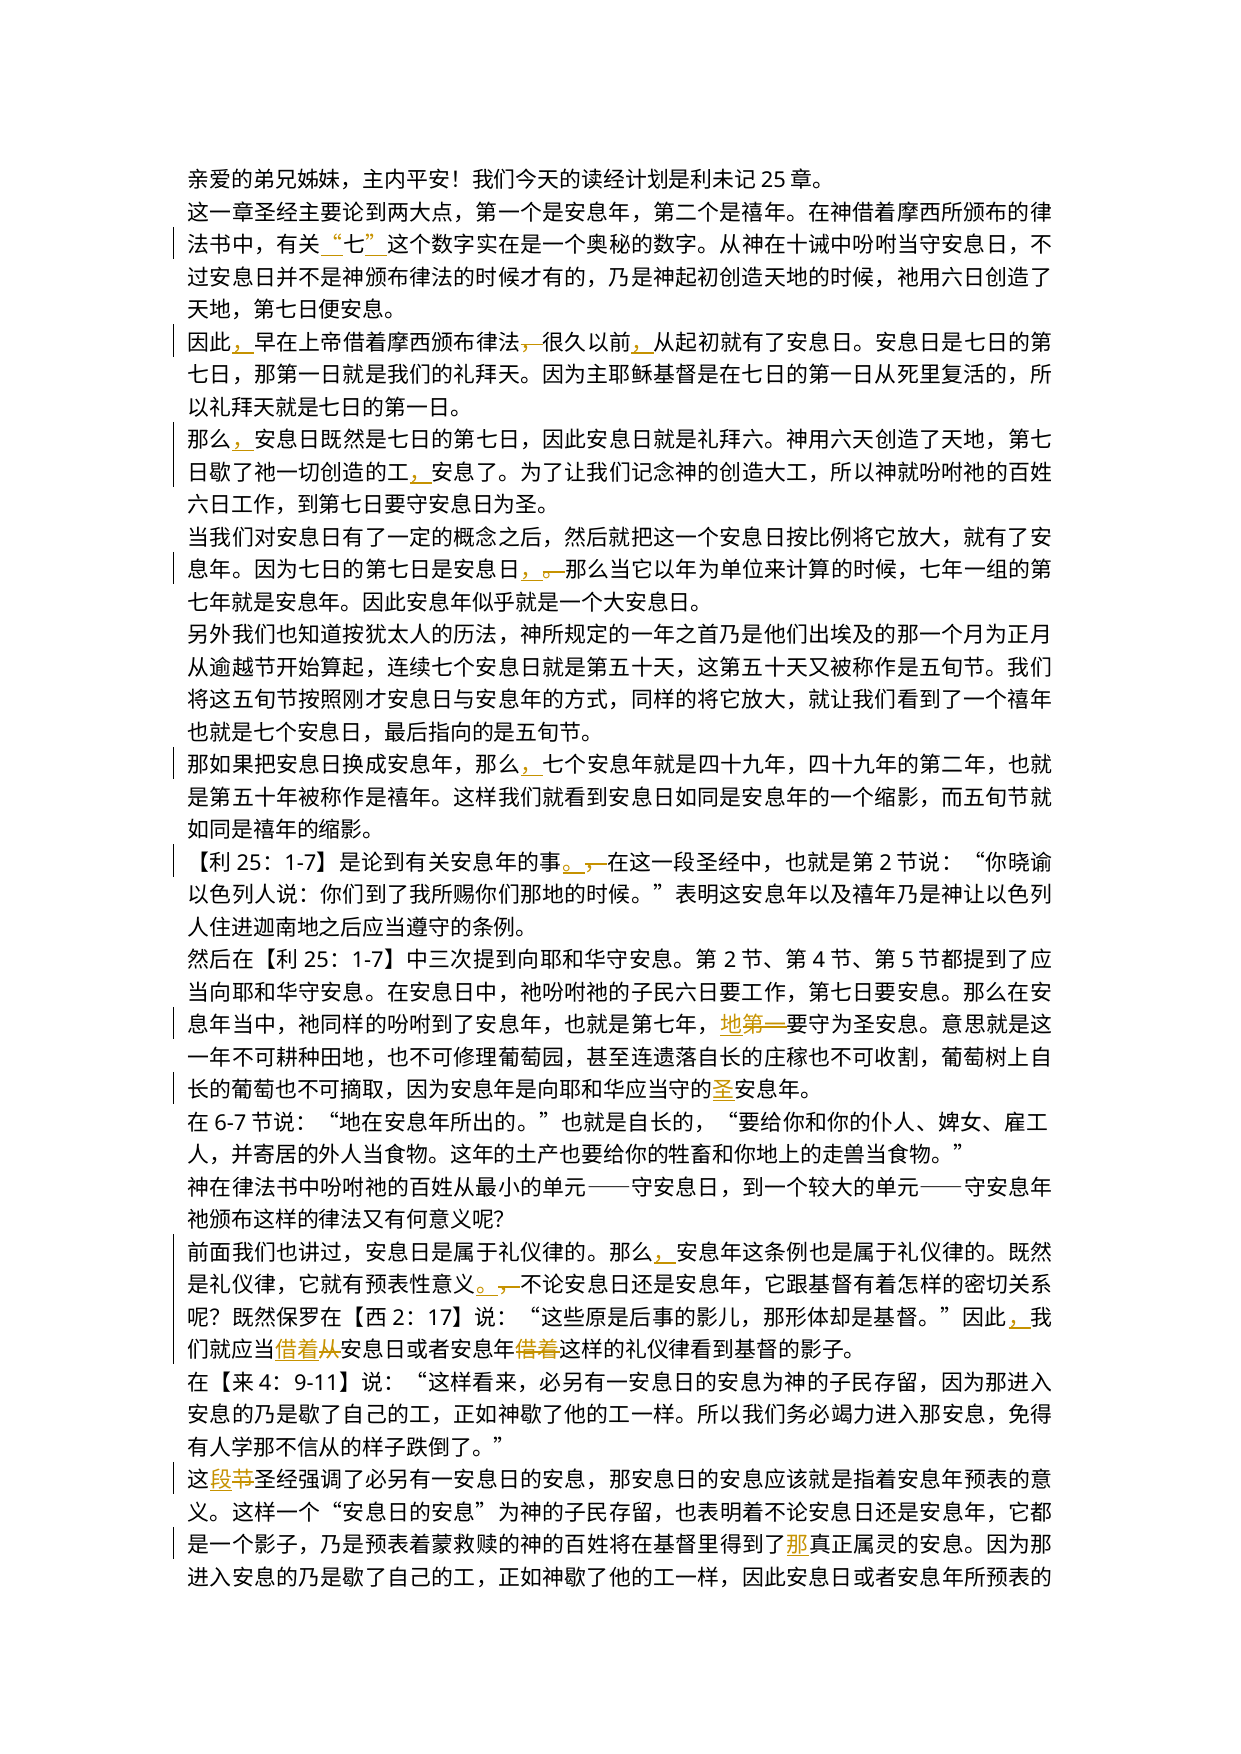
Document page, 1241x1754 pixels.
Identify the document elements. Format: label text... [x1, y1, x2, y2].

text 那如果把安息日换成安息年，那么七个安息年就是四十九年，四十九年的第二年，也就是第五十年被称作是禧年。这样我们就看到安息日如同是安息年的一个缩影，而五旬节就如同是禧年的缩影。 [187, 747, 1053, 844]
text 当我们对安息日有了一定的概念之后，然后就把这一个安息日按比例将它放大，就有了安息年。因为七日的第七日是安息日那么当它以年为单位来计算的时候，七年一组的第七年就是安息年。因此安息年似乎就是一个大安息日。 [187, 519, 1053, 617]
text 在6-7节说：“地在安息年所出的。”也就是自长的，“要给你和你的仆人、婢女、雇工人，并寄居的外人当食物。这年的土产也要给你的牲畜和你地上的走兽当食物。” [187, 1104, 1053, 1169]
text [187, 1462, 1053, 1592]
text 另外我们也知道按犹太人的历法，神所规定的一年之首乃是他们出埃及的那一个月为正月。从逾越节开始算起，连续七个安息日就是第五十天，这第五十天又被称作是五旬节。我们将这五旬节按照刚才安息日与安息年的方式，同样的将它放大，就让我们看到了一个禧年，也就是七个安息日，最后指向的是五旬节。 [187, 617, 1053, 747]
text 因此早在上帝借着摩西颁布律法很久以前从起初就有了安息日。安息日是七日的第七日，那第一日就是我们的礼拜天。因为主耶稣基督是在七日的第一日从死里复活的，所以礼拜天就是七日的第一日。 [187, 324, 1053, 422]
text 【利25：1-7】是论到有关安息年的事在这一段圣经中，也就是第2节说：“你晓谕以色列人说：你们到了我所赐你们那地的时候。”表明这安息年以及禧年乃是神让以色列人住进迦南地之后应当遵守的条例。 [187, 844, 1053, 942]
text 亲爱的弟兄姊妹，主内平安！我们今天的读经计划是利未记25章。 [187, 162, 1053, 194]
text 这一章圣经主要论到两大点，第一个是安息年，第二个是禧年。在神借着摩西所颁布的律法书中，有关七这个数字实在是一个奥秘的数字。从神在十诫中吩咐当守安息日，不过安息日并不是神颁布律法的时候才有的，乃是神起初创造天地的时候，祂用六日创造了天地，第七日便安息。 [187, 194, 1053, 324]
text 前面我们也讲过，安息日是属于礼仪律的。那么安息年这条例也是属于礼仪律的。既然是礼仪律，它就有预表性意义不论安息日还是安息年，它跟基督有着怎样的密切关系呢？既然保罗在【西2：17】说：“这些原是后事的影儿，那形体却是基督。”因此我们就应当安息日或者安息年这样的礼仪律看到基督的影子。 [187, 1234, 1053, 1364]
text 神在律法书中吩咐祂的百姓从最小的单元——守安息日，到一个较大的单元——守安息年，祂颁布这样的律法又有何意义呢？ [187, 1169, 1053, 1234]
text 然后在【利25：1-7】中三次提到向耶和华守安息。第2节、第4节、第5节都提到了应当向耶和华守安息。在安息日中，祂吩咐祂的子民六日要工作，第七日要安息。那么在安息年当中，祂同样的吩咐到了安息年，也就是第七年，要守为圣安息。意思就是这一年不可耕种田地，也不可修理葡萄园，甚至连遗落自长的庄稼也不可收割，葡萄树上自长的葡萄也不可摘取，因为安息年是向耶和华应当守的安息年。 [187, 942, 1053, 1104]
text 在【来4：9-11】说：“这样看来，必另有一安息日的安息为神的子民存留，因为那进入安息的乃是歇了自己的工，正如神歇了他的工一样。所以我们务必竭力进入那安息，免得有人学那不信从的样子跌倒了。” [187, 1364, 1053, 1462]
text 那么安息日既然是七日的第七日，因此安息日就是礼拜六。神用六天创造了天地，第七日歇了祂一切创造的工安息了。为了让我们记念神的创造大工，所以神就吩咐祂的百姓六日工作，到第七日要守安息日为圣。 [187, 422, 1053, 519]
